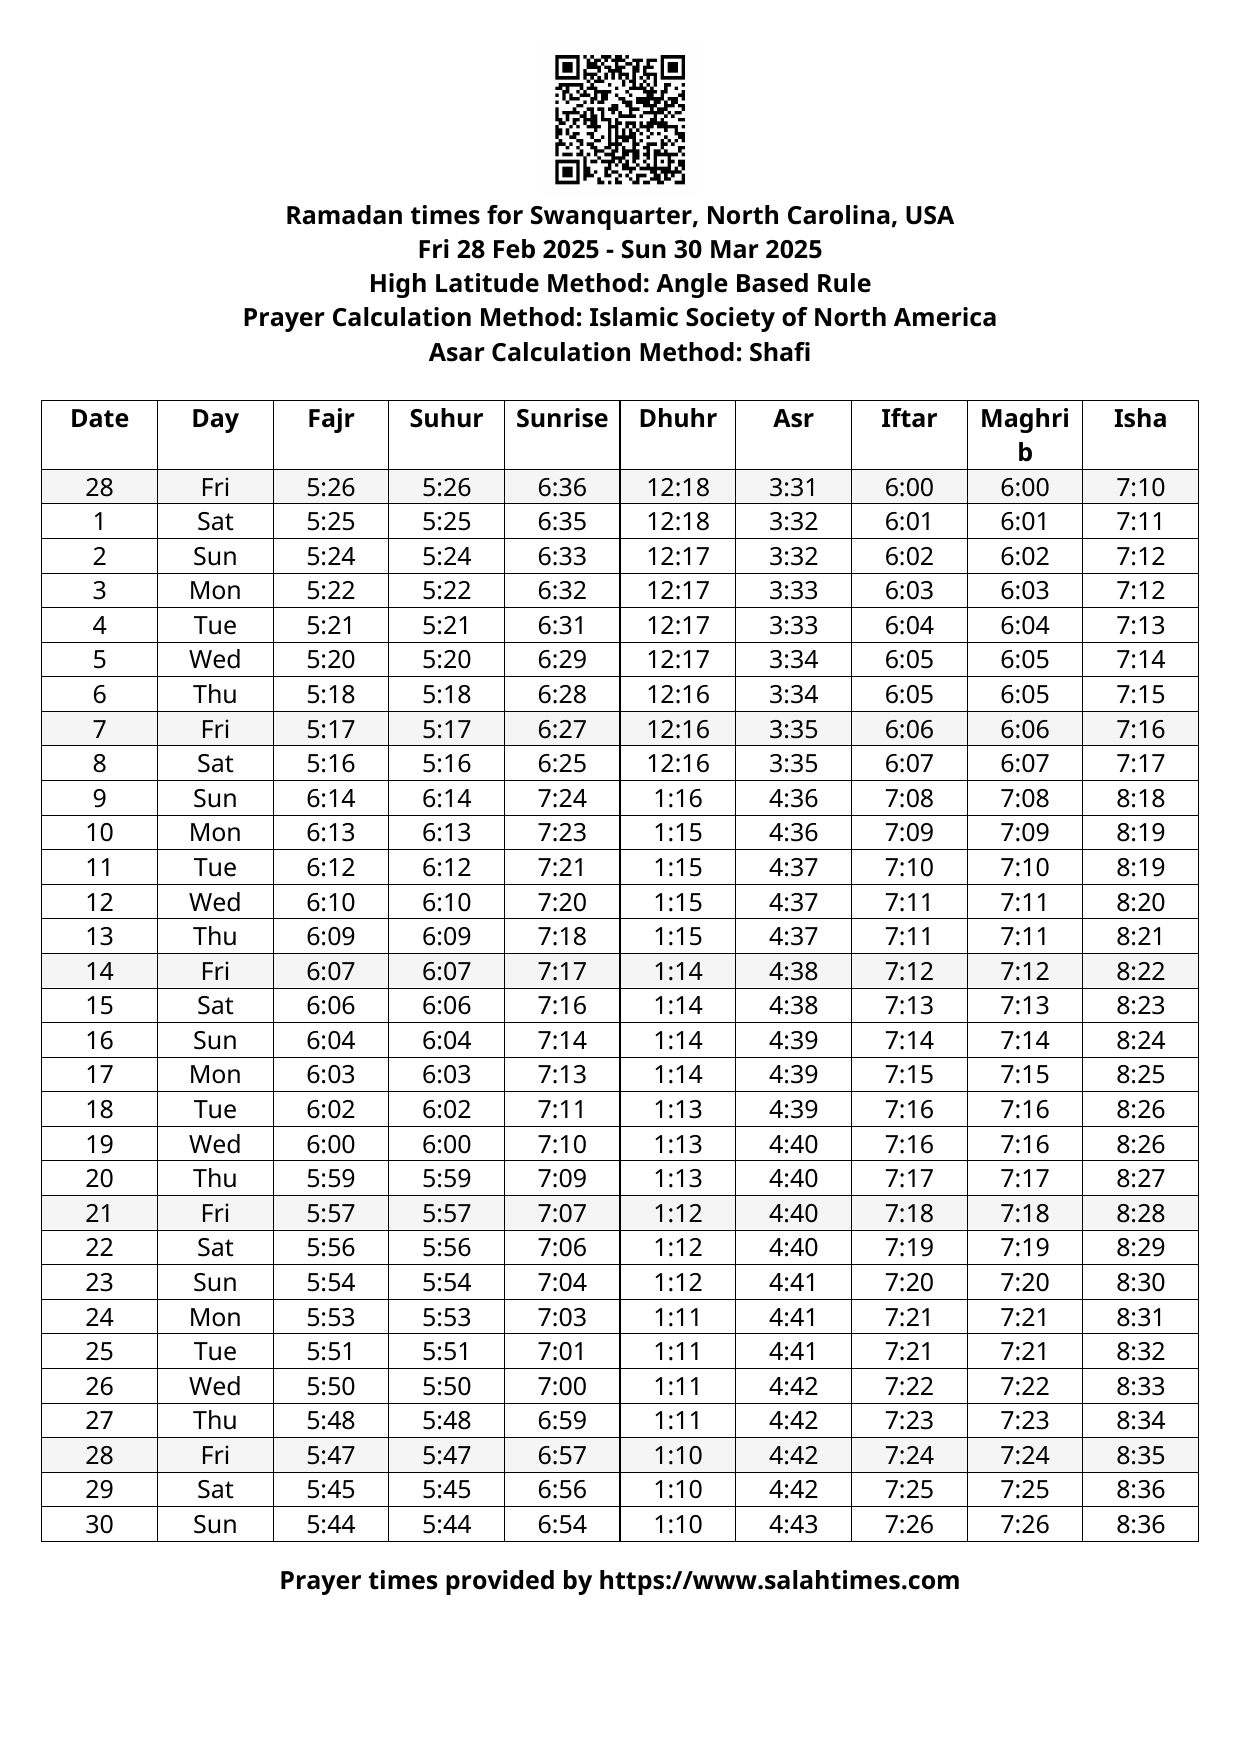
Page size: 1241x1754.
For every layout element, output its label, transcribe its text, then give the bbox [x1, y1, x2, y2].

table_cell 5:25 [274, 504, 388, 538]
table_cell 6:03 [274, 1058, 388, 1091]
table_header Dhuhr [621, 401, 735, 469]
table_cell Mon [158, 574, 273, 607]
table_cell Mon [158, 1058, 273, 1091]
table_header Fajr [274, 401, 388, 469]
table_cell 1:13 [621, 1092, 735, 1126]
table_cell 6:07 [274, 954, 388, 987]
table_cell 7:25 [852, 1473, 967, 1506]
table_cell 5:24 [274, 539, 388, 572]
table_cell 4:36 [736, 816, 851, 849]
table_cell 12:16 [621, 677, 735, 711]
table_cell 7:11 [505, 1092, 619, 1126]
table_cell 7 [42, 712, 157, 745]
table_cell 6:14 [389, 781, 504, 814]
table_cell 7:24 [505, 781, 619, 814]
table_cell 6:02 [968, 539, 1082, 572]
table_cell Wed [158, 643, 273, 676]
table_cell 8:31 [1083, 1300, 1198, 1333]
table_cell 5:26 [274, 470, 388, 503]
table_cell 7:24 [852, 1438, 967, 1472]
table_cell 12:18 [621, 504, 735, 538]
table_cell 8:29 [1083, 1231, 1198, 1264]
table_cell Thu [158, 919, 273, 953]
table_cell 7:17 [968, 1161, 1082, 1195]
table_cell 7:15 [968, 1058, 1082, 1091]
table_cell Tue [158, 608, 273, 642]
table_cell 6:07 [389, 954, 504, 987]
table_cell 1:16 [621, 781, 735, 814]
table_cell 6:25 [505, 746, 619, 780]
table_cell 7:21 [852, 1334, 967, 1368]
table_cell 7:16 [968, 1092, 1082, 1126]
table_cell 6:01 [968, 504, 1082, 538]
table_cell 6:04 [389, 1023, 504, 1057]
table_cell 8:19 [1083, 850, 1198, 884]
table_cell 7:09 [852, 816, 967, 849]
table_cell 4:42 [736, 1438, 851, 1472]
table_cell 7:14 [505, 1023, 619, 1057]
table_cell Sat [158, 1231, 273, 1264]
table_cell 6:33 [505, 539, 619, 572]
table_cell 6:12 [274, 850, 388, 884]
table_cell 5:47 [274, 1438, 388, 1472]
table_cell Sat [158, 504, 273, 538]
table_cell 6:00 [968, 470, 1082, 503]
table_cell 12:18 [621, 470, 735, 503]
table_cell Sun [158, 539, 273, 572]
table_cell 7:13 [968, 989, 1082, 1022]
table_cell 7:11 [968, 885, 1082, 918]
table_cell 5:59 [389, 1161, 504, 1195]
table_cell 7:14 [968, 1023, 1082, 1057]
table_cell 6:00 [389, 1127, 504, 1160]
table_cell 4:42 [736, 1473, 851, 1506]
table_cell 4:41 [736, 1300, 851, 1333]
table_cell Fri [158, 1438, 273, 1472]
table_cell 6:01 [852, 504, 967, 538]
table_cell 6:06 [274, 989, 388, 1022]
table_cell 4 [42, 608, 157, 642]
table_cell 4:38 [736, 954, 851, 987]
table_cell 4:37 [736, 850, 851, 884]
table_cell 1:14 [621, 1023, 735, 1057]
table_cell 6:32 [505, 574, 619, 607]
table_cell 5 [42, 643, 157, 676]
table_cell 5:18 [389, 677, 504, 711]
table_cell 12:17 [621, 574, 735, 607]
table_cell 7:09 [505, 1161, 619, 1195]
table_cell 7:24 [968, 1438, 1082, 1472]
table_cell 12 [42, 885, 157, 918]
table_cell 3:32 [736, 504, 851, 538]
table_cell 6:07 [968, 746, 1082, 780]
table_cell 1:11 [621, 1300, 735, 1333]
table_cell Fri [158, 1196, 273, 1229]
table_cell 7:22 [968, 1369, 1082, 1402]
table_cell Sun [158, 1023, 273, 1057]
table_cell 6:27 [505, 712, 619, 745]
table_cell 15 [42, 989, 157, 1022]
table_cell 4:41 [736, 1265, 851, 1299]
table_cell 3:35 [736, 746, 851, 780]
table_cell 5:48 [389, 1404, 504, 1437]
table_cell Thu [158, 677, 273, 711]
table_cell 6:06 [968, 712, 1082, 745]
table_cell 5:18 [274, 677, 388, 711]
table_cell 4:39 [736, 1092, 851, 1126]
table_cell Tue [158, 1092, 273, 1126]
table_cell 1:12 [621, 1265, 735, 1299]
table_cell 5:17 [389, 712, 504, 745]
table_cell Mon [158, 816, 273, 849]
table_cell 7:21 [852, 1300, 967, 1333]
table_cell 7:17 [852, 1161, 967, 1195]
table_cell 3:34 [736, 677, 851, 711]
table_cell 4:40 [736, 1196, 851, 1229]
table_cell 5:47 [389, 1438, 504, 1472]
table_cell 5:24 [389, 539, 504, 572]
table_cell 4:37 [736, 885, 851, 918]
table_cell 7:17 [1083, 746, 1198, 780]
table_cell 3:32 [736, 539, 851, 572]
table_cell 7:12 [1083, 539, 1198, 572]
table_cell 6 [42, 677, 157, 711]
text Prayer times provided by https://www.salahtimes.com [42, 1563, 1198, 1597]
table_cell 7:20 [968, 1265, 1082, 1299]
text Ramadan times for Swanquarter, North Carolina, USA [42, 198, 1198, 232]
table_cell 6:29 [505, 643, 619, 676]
table_cell 5:25 [389, 504, 504, 538]
table_cell 1:11 [621, 1404, 735, 1437]
table_cell Mon [158, 1300, 273, 1333]
table_cell 1:14 [621, 954, 735, 987]
table_cell 4:42 [736, 1404, 851, 1437]
table_cell 6:05 [968, 643, 1082, 676]
table_cell 3:35 [736, 712, 851, 745]
table_cell 24 [42, 1300, 157, 1333]
table_cell Sat [158, 746, 273, 780]
table_cell 8:28 [1083, 1196, 1198, 1229]
table_cell 4:39 [736, 1023, 851, 1057]
table_cell 7:21 [505, 850, 619, 884]
table_cell 7:26 [968, 1507, 1082, 1541]
table_header Date [42, 401, 157, 469]
table_cell Sun [158, 1507, 273, 1541]
table_cell 5:21 [274, 608, 388, 642]
table_cell 12:16 [621, 712, 735, 745]
table_cell 28 [42, 470, 157, 503]
table_cell 7:12 [968, 954, 1082, 987]
table_cell Tue [158, 1334, 273, 1368]
table_cell 10 [42, 816, 157, 849]
table_cell 11 [42, 850, 157, 884]
table_cell 6:36 [505, 470, 619, 503]
table_cell 6:07 [852, 746, 967, 780]
table_cell 4:40 [736, 1161, 851, 1195]
text Prayer Calculation Method: Islamic Society of North America [42, 300, 1198, 334]
table_cell 6:10 [389, 885, 504, 918]
table_cell 5:26 [389, 470, 504, 503]
table_cell 27 [42, 1404, 157, 1437]
table_cell 1:15 [621, 850, 735, 884]
table_cell 6:04 [968, 608, 1082, 642]
table_cell 6:06 [852, 712, 967, 745]
table_cell 3:34 [736, 643, 851, 676]
table_cell 5:16 [389, 746, 504, 780]
table_cell 3:31 [736, 470, 851, 503]
table_cell 1:10 [621, 1438, 735, 1472]
table_cell 7:13 [1083, 608, 1198, 642]
table_cell Fri [158, 470, 273, 503]
table_cell 6:09 [274, 919, 388, 953]
table_cell 7:16 [968, 1127, 1082, 1160]
table_cell 7:11 [852, 885, 967, 918]
table_header Sunrise [505, 401, 619, 469]
table_cell 8:18 [1083, 781, 1198, 814]
table_cell 7:15 [852, 1058, 967, 1091]
table_cell 4:42 [736, 1369, 851, 1402]
table_cell 5:48 [274, 1404, 388, 1437]
table_cell 1 [42, 504, 157, 538]
table_cell 1:12 [621, 1231, 735, 1264]
table_cell 5:54 [389, 1265, 504, 1299]
table_cell 19 [42, 1127, 157, 1160]
table_cell 6:13 [274, 816, 388, 849]
text Asar Calculation Method: Shafi [42, 334, 1198, 368]
table_cell 6:14 [274, 781, 388, 814]
table_cell 6:03 [968, 574, 1082, 607]
table_cell 6:02 [852, 539, 967, 572]
table_cell 7:11 [968, 919, 1082, 953]
table_cell 12:17 [621, 643, 735, 676]
table_cell 7:23 [968, 1404, 1082, 1437]
table_cell 6:56 [505, 1473, 619, 1506]
table_cell 6:00 [274, 1127, 388, 1160]
table_cell 21 [42, 1196, 157, 1229]
table_cell 5:21 [389, 608, 504, 642]
table_cell 7:22 [852, 1369, 967, 1402]
table_cell 7:19 [852, 1231, 967, 1264]
table_cell 6:02 [274, 1092, 388, 1126]
table_cell 7:11 [852, 919, 967, 953]
table_cell 5:56 [274, 1231, 388, 1264]
table_cell 6:10 [274, 885, 388, 918]
table_cell 5:50 [389, 1369, 504, 1402]
table_cell 4:39 [736, 1058, 851, 1091]
table_cell 6:03 [852, 574, 967, 607]
table_cell 1:11 [621, 1334, 735, 1368]
table_cell 8:36 [1083, 1473, 1198, 1506]
table_cell 8:30 [1083, 1265, 1198, 1299]
table_cell 4:41 [736, 1334, 851, 1368]
table_cell 7:20 [505, 885, 619, 918]
table_cell 7:16 [505, 989, 619, 1022]
table_cell 7:16 [852, 1127, 967, 1160]
table_cell Thu [158, 1404, 273, 1437]
table_cell 1:12 [621, 1196, 735, 1229]
table_cell 2 [42, 539, 157, 572]
table_cell 6:35 [505, 504, 619, 538]
table_cell 12:16 [621, 746, 735, 780]
table_cell 6:57 [505, 1438, 619, 1472]
table_cell Thu [158, 1161, 273, 1195]
table_cell 5:50 [274, 1369, 388, 1402]
table_cell 8 [42, 746, 157, 780]
table_cell 1:15 [621, 919, 735, 953]
table_cell 6:59 [505, 1404, 619, 1437]
table_cell 6:06 [389, 989, 504, 1022]
table_cell 7:06 [505, 1231, 619, 1264]
table_cell 6:09 [389, 919, 504, 953]
table_cell Fri [158, 954, 273, 987]
table_cell 26 [42, 1369, 157, 1402]
table_cell 7:15 [1083, 677, 1198, 711]
table_cell Wed [158, 1369, 273, 1402]
table_cell 7:01 [505, 1334, 619, 1368]
table_cell 4:40 [736, 1127, 851, 1160]
table_cell 8:25 [1083, 1058, 1198, 1091]
table_cell 8:36 [1083, 1507, 1198, 1541]
table_cell 7:10 [1083, 470, 1198, 503]
table_cell 5:57 [274, 1196, 388, 1229]
table_cell 6:00 [852, 470, 967, 503]
table_cell 8:19 [1083, 816, 1198, 849]
table_cell 8:22 [1083, 954, 1198, 987]
table_cell 1:10 [621, 1507, 735, 1541]
table_cell 7:23 [852, 1404, 967, 1437]
table_cell 1:15 [621, 816, 735, 849]
table_cell 5:56 [389, 1231, 504, 1264]
text High Latitude Method: Angle Based Rule [42, 266, 1198, 300]
table_cell 5:53 [389, 1300, 504, 1333]
table_cell 25 [42, 1334, 157, 1368]
table_cell 7:26 [852, 1507, 967, 1541]
table_cell 8:21 [1083, 919, 1198, 953]
table_cell 7:21 [968, 1300, 1082, 1333]
table_cell 5:20 [274, 643, 388, 676]
table_cell 1:10 [621, 1473, 735, 1506]
table_cell 7:10 [968, 850, 1082, 884]
table_cell 5:57 [389, 1196, 504, 1229]
table_cell 3 [42, 574, 157, 607]
table_cell 5:22 [389, 574, 504, 607]
picture [542, 41, 699, 198]
table_cell 4:37 [736, 919, 851, 953]
table_cell 8:23 [1083, 989, 1198, 1022]
table_cell 6:54 [505, 1507, 619, 1541]
table_cell 6:12 [389, 850, 504, 884]
table_cell 20 [42, 1161, 157, 1195]
table_cell 30 [42, 1507, 157, 1541]
table_cell 8:24 [1083, 1023, 1198, 1057]
table_header Suhur [389, 401, 504, 469]
table_cell 6:05 [968, 677, 1082, 711]
table_cell 5:59 [274, 1161, 388, 1195]
table_cell 4:36 [736, 781, 851, 814]
table_cell 4:38 [736, 989, 851, 1022]
table_cell 7:00 [505, 1369, 619, 1402]
table_cell 23 [42, 1265, 157, 1299]
table_cell Wed [158, 1127, 273, 1160]
table_cell 4:43 [736, 1507, 851, 1541]
table_cell 5:44 [274, 1507, 388, 1541]
table_cell 1:13 [621, 1127, 735, 1160]
table_cell 5:45 [274, 1473, 388, 1506]
table_cell 1:13 [621, 1161, 735, 1195]
table_cell Sun [158, 781, 273, 814]
table_cell 5:16 [274, 746, 388, 780]
table_cell 7:19 [968, 1231, 1082, 1264]
table_header Asr [736, 401, 851, 469]
table_cell 7:23 [505, 816, 619, 849]
table_cell 8:35 [1083, 1438, 1198, 1472]
table_cell Sun [158, 1265, 273, 1299]
table_cell 7:25 [968, 1473, 1082, 1506]
table_header Day [158, 401, 273, 469]
table_cell 7:07 [505, 1196, 619, 1229]
table_cell 7:13 [852, 989, 967, 1022]
table_cell 28 [42, 1438, 157, 1472]
table_cell 7:12 [852, 954, 967, 987]
table_cell 6:05 [852, 643, 967, 676]
table_cell 7:04 [505, 1265, 619, 1299]
table_cell 1:14 [621, 989, 735, 1022]
table_cell 12:17 [621, 539, 735, 572]
table_cell 7:08 [852, 781, 967, 814]
table_cell Tue [158, 850, 273, 884]
table_cell 5:44 [389, 1507, 504, 1541]
table_cell 1:11 [621, 1369, 735, 1402]
table_cell 7:18 [505, 919, 619, 953]
table_cell Sat [158, 989, 273, 1022]
table_cell 7:16 [852, 1092, 967, 1126]
table_cell 7:14 [1083, 643, 1198, 676]
table_cell 22 [42, 1231, 157, 1264]
table_cell 6:04 [852, 608, 967, 642]
table_cell 8:27 [1083, 1161, 1198, 1195]
table_cell 7:13 [505, 1058, 619, 1091]
table_cell 6:28 [505, 677, 619, 711]
table_cell 5:51 [389, 1334, 504, 1368]
table_cell 6:03 [389, 1058, 504, 1091]
table_cell 16 [42, 1023, 157, 1057]
table_cell 8:34 [1083, 1404, 1198, 1437]
table_cell 6:02 [389, 1092, 504, 1126]
table_cell 17 [42, 1058, 157, 1091]
table_cell 3:33 [736, 574, 851, 607]
table_cell 7:09 [968, 816, 1082, 849]
table_cell 7:11 [1083, 504, 1198, 538]
table_cell 7:18 [968, 1196, 1082, 1229]
table_cell 7:20 [852, 1265, 967, 1299]
table_cell 6:04 [274, 1023, 388, 1057]
table_cell 3:33 [736, 608, 851, 642]
table_cell 8:32 [1083, 1334, 1198, 1368]
table_cell 7:14 [852, 1023, 967, 1057]
table_cell 6:05 [852, 677, 967, 711]
table_cell Fri [158, 712, 273, 745]
table_cell 7:10 [852, 850, 967, 884]
table_cell 7:18 [852, 1196, 967, 1229]
table_cell 7:03 [505, 1300, 619, 1333]
table_cell 12:17 [621, 608, 735, 642]
table_cell 7:21 [968, 1334, 1082, 1368]
table_cell 7:17 [505, 954, 619, 987]
table_cell 6:13 [389, 816, 504, 849]
table_cell 8:26 [1083, 1127, 1198, 1160]
text Fri 28 Feb 2025 - Sun 30 Mar 2025 [42, 232, 1198, 266]
table_cell 8:33 [1083, 1369, 1198, 1402]
table_cell 1:15 [621, 885, 735, 918]
table_cell 18 [42, 1092, 157, 1126]
table_cell 5:22 [274, 574, 388, 607]
table_cell 1:14 [621, 1058, 735, 1091]
table_cell 9 [42, 781, 157, 814]
table_header Maghrib [968, 401, 1082, 469]
table_cell 5:17 [274, 712, 388, 745]
table_cell 5:54 [274, 1265, 388, 1299]
table_cell 8:20 [1083, 885, 1198, 918]
table_cell 7:12 [1083, 574, 1198, 607]
table_cell 5:51 [274, 1334, 388, 1368]
table_header Iftar [852, 401, 967, 469]
table_cell 14 [42, 954, 157, 987]
table_cell 7:10 [505, 1127, 619, 1160]
table_cell Wed [158, 885, 273, 918]
table_cell Sat [158, 1473, 273, 1506]
table_cell 4:40 [736, 1231, 851, 1264]
table_header Isha [1083, 401, 1198, 469]
table_cell 13 [42, 919, 157, 953]
table_cell 7:08 [968, 781, 1082, 814]
table_cell 5:20 [389, 643, 504, 676]
table_cell 6:31 [505, 608, 619, 642]
table_cell 5:45 [389, 1473, 504, 1506]
table_cell 7:16 [1083, 712, 1198, 745]
table_cell 8:26 [1083, 1092, 1198, 1126]
table_cell 5:53 [274, 1300, 388, 1333]
table_cell 29 [42, 1473, 157, 1506]
